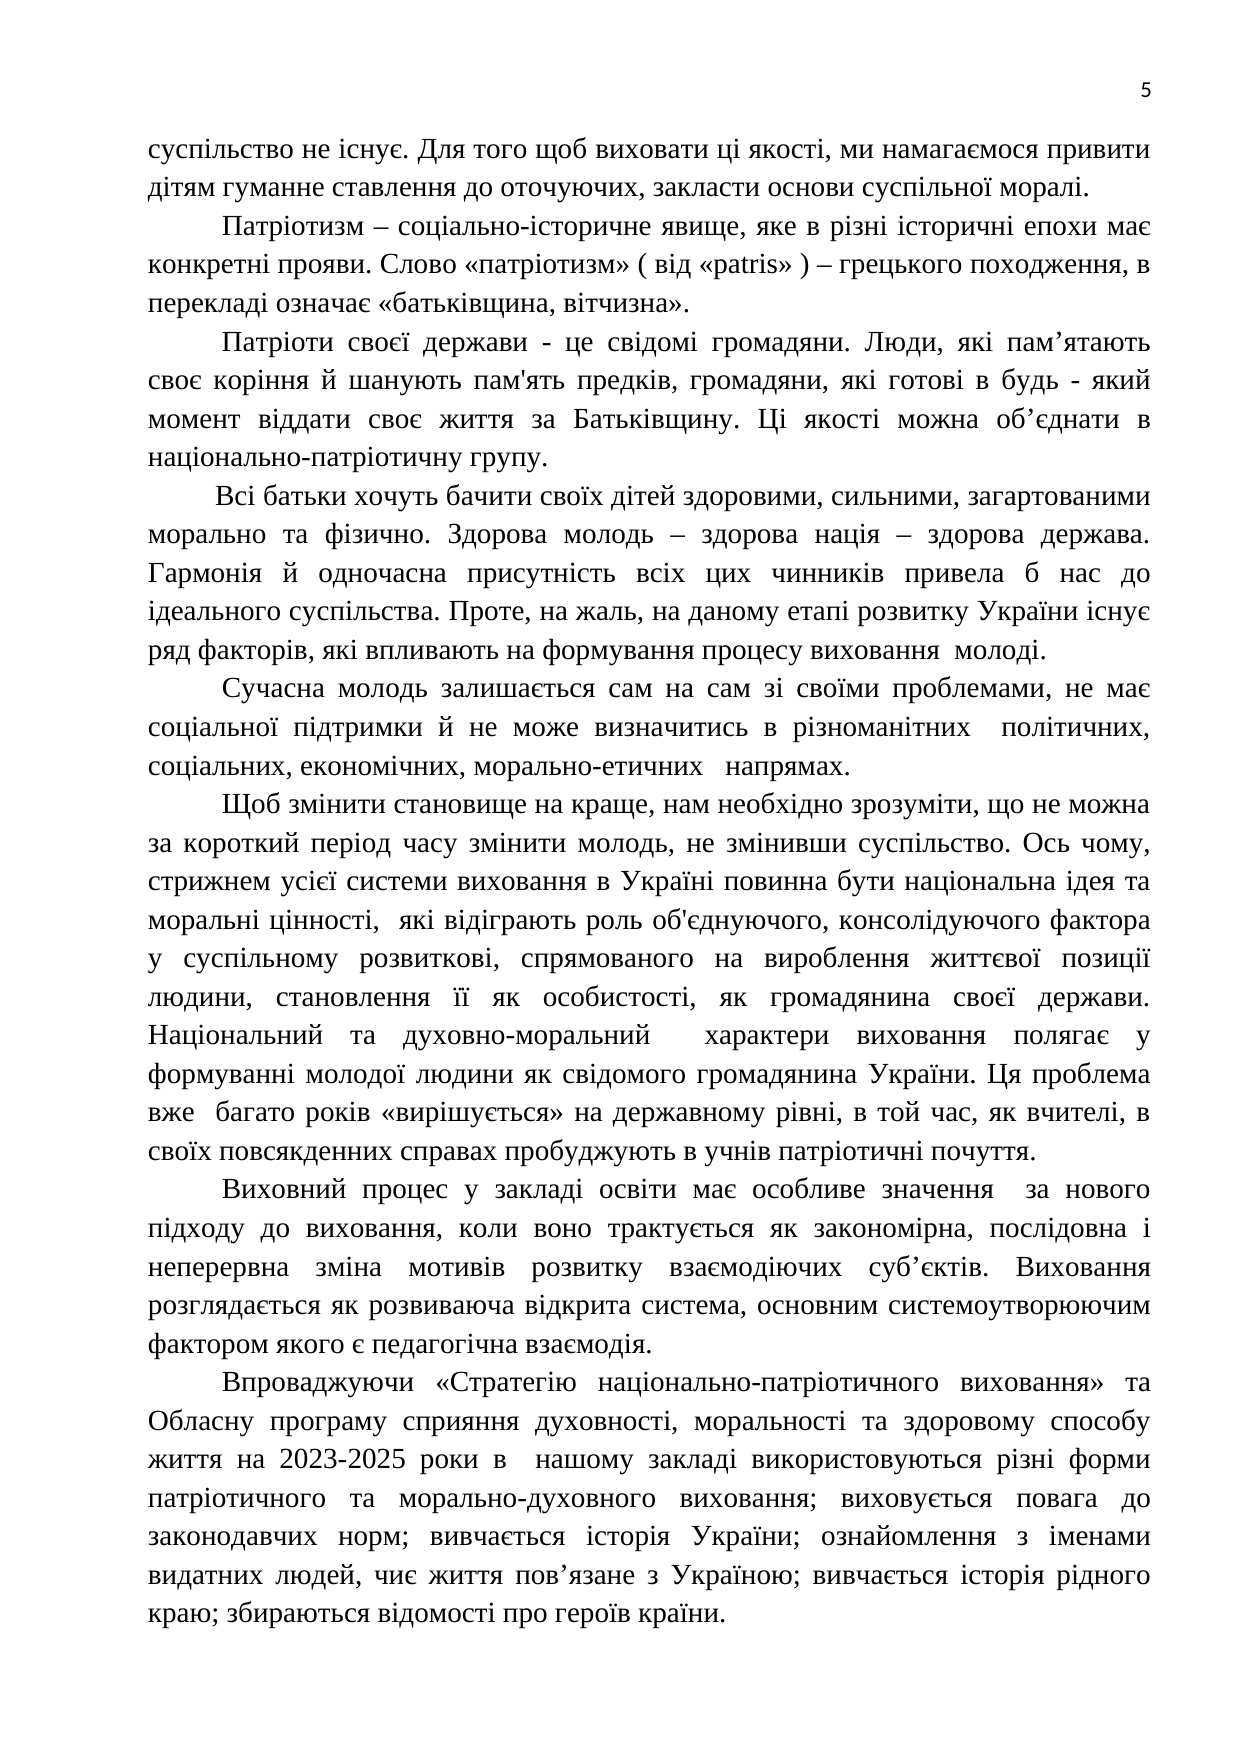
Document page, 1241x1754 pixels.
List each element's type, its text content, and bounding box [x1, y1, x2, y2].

text Патріотизм – соціально-історичне явище, яке в різні історичні епохи має конкретні прояви. Cлово «патріотизм» ( від «patris» ) – грецького походження, в перекладі означає «батьківщина, вітчизна». [148, 208, 1152, 319]
text Сучасна молодь залишається сам на сам зі своїми проблемами, не має соціальної підтримки й не може визначитись в різноманітних політичних, соціальних, економічних, морально-етичних напрямах. [148, 671, 1152, 781]
text Патріоти своєї держави - це свідомі громадяни. Люди, які пам’ятають своє коріння й шанують пам'ять предків, громадяни, які готові в будь - який момент віддати своє життя за Батьківщину. Ці якості можна об’єднати в національно-патріотичну групу. [148, 324, 1152, 473]
text Впроваджуючи «Стратегію національно-патріотичного виховання» та Обласну програму сприяння духовності, моральності та здоровому способу життя на 2023-2025 роки в нашому закладі використовуються різні форми патріотичного та морально-духовного виховання; виховується повага до законодавчих норм; вивчається історія України; ознайомлення з іменами видатних людей, чиє життя пов’язане з Україною; вивчається історія рідного краю; збираються відомості про героїв країни. [148, 1364, 1152, 1629]
text Всі батьки хочуть бачити своїх дітей здоровими, сильними, загартованими морально та фізично. Здорова молодь – здорова нація – здорова держава. Гармонія й одночасна присутність всіх цих чинників привела б нас до ідеального суспільства. Проте, на жаль, на даному етапі розвитку України існує ряд факторів, які впливають на формування процесу виховання молоді. [148, 478, 1152, 666]
text Щоб змінити становище на краще, нам необхідно зрозуміти, що не можна за короткий період часу змінити молодь, не змінивши суспільство. Ось чому, стрижнем усієї системи виховання в Українi повинна бути національна ідея та моральні цінності, які відіграють роль об'єднуючогo, консолідуючого фактора у суспільному розвиткові, спрямованого на вироблення життєвої позиції людини, становлення її як особистості, як громадянина своєї держави. Національний та духовно-моральний xapaктepи виховання полягає у формуванні молодої людини як свідомого громадянина України. Ця проблема вже багато років «вирішується» на державному рівні, в той час, як вчителі, в своїх повсякденних справах пробуджують в учнів патріотичні почуття. [148, 786, 1152, 1167]
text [148, 131, 1152, 203]
text Виховний процес у закладі освіти має особливе значення за нового підходу до виховання, коли воно трактується як закономірна, послідовна і неперервна зміна мотивів розвитку взаємодіючих суб’єктів. Виховання розглядається як розвиваюча відкрита система, основним системоутворюючим фактором якого є педагогічна взаємодія. [148, 1172, 1152, 1359]
